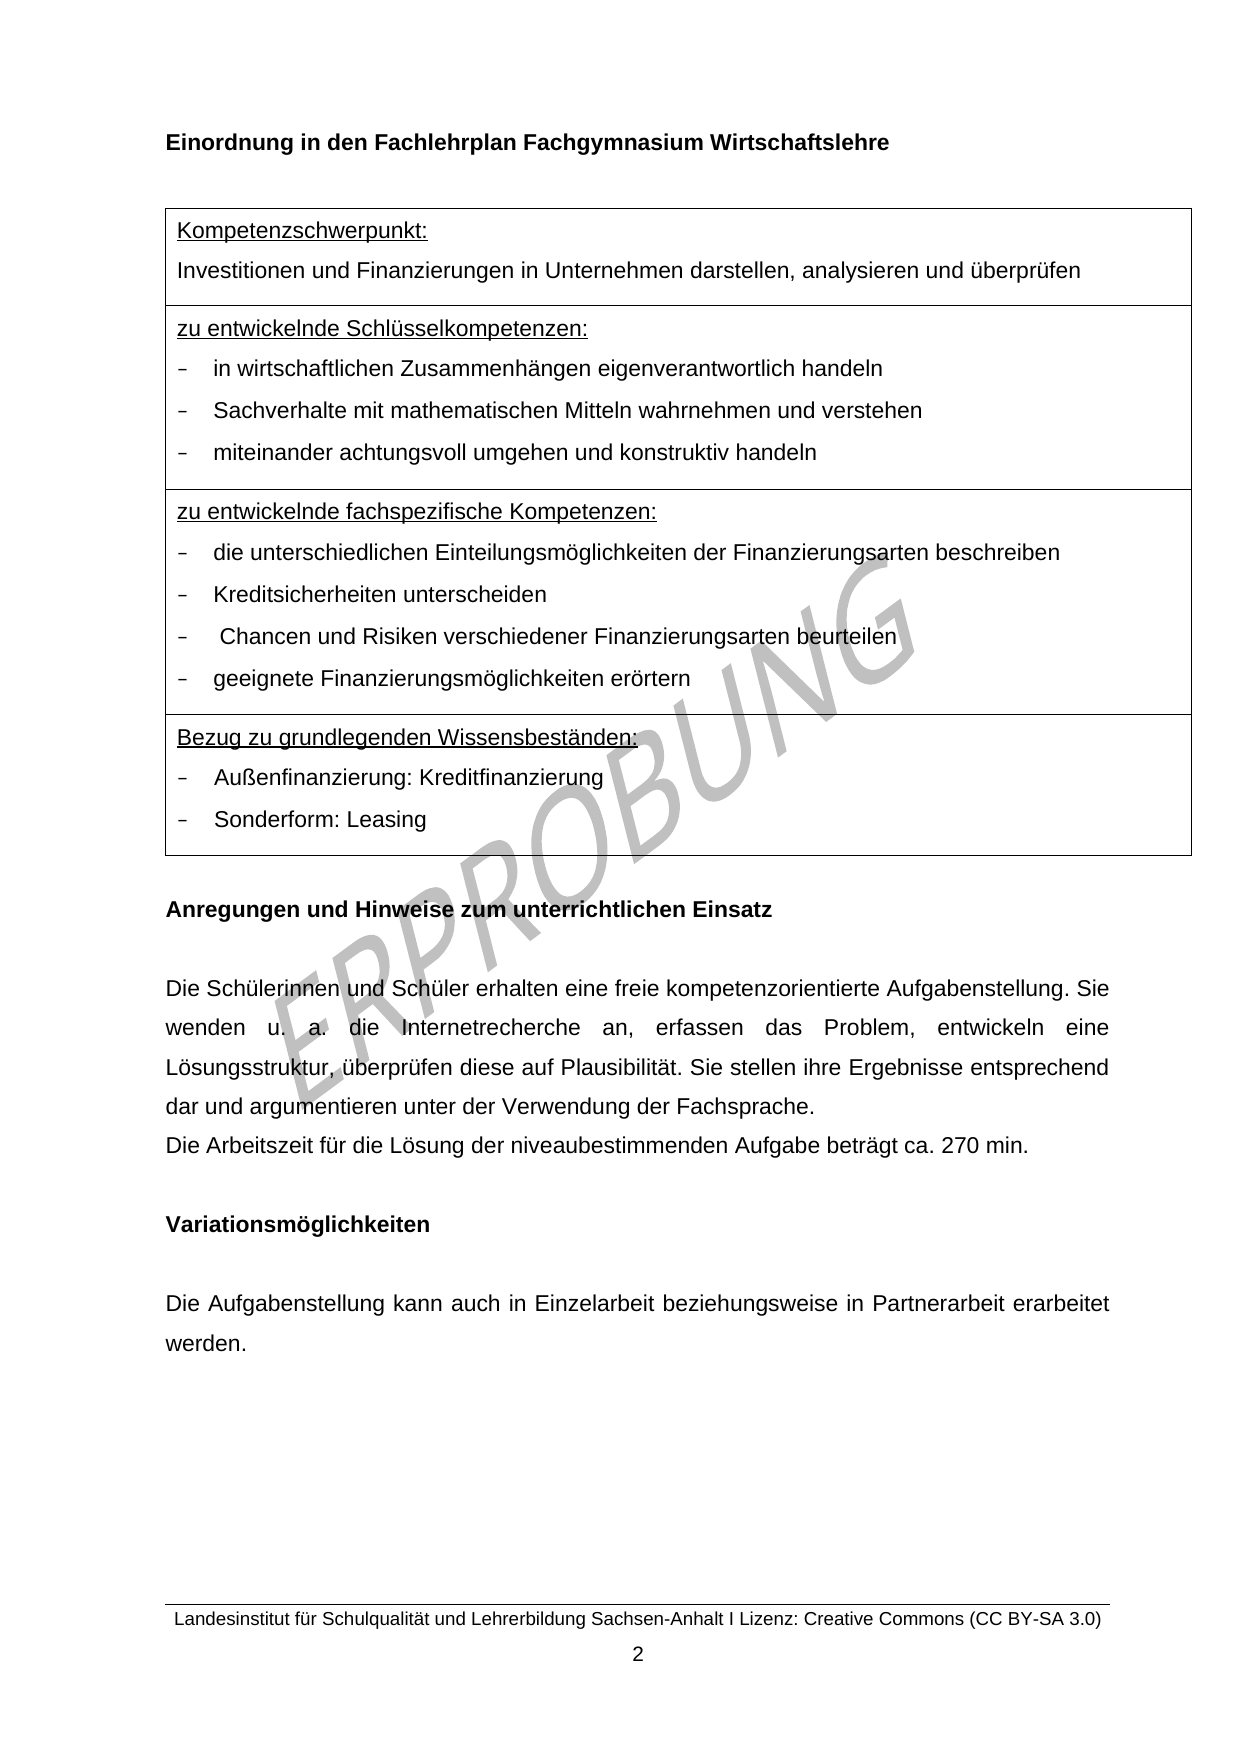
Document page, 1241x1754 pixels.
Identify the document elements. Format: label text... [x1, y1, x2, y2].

table_header Kompetenzschwerpunkt: Investitionen und Finanzierungen in Unternehmen darstellen, analysieren und überprüfen [166, 209, 1191, 305]
text Die Arbeitszeit für die Lösung der niveaubestimmenden Aufgabe beträgt ca. 270 min. [165, 1132, 1110, 1159]
table_cell Bezug zu grundlegenden Wissensbeständen: Außenfinanzierung: Kreditfinanzierung Sonderform: Leasing [166, 715, 1191, 855]
text Variationsmöglichkeiten [165, 1211, 1110, 1238]
text Die Schülerinnen und Schüler erhalten eine freie kompetenzorientierte Aufgabenstellung. Sie wenden u. a. die Internetrecherche an, erfassen das Problem, entwickeln eine Lösungsstruktur, überprüfen diese auf Plausibilität. Sie stellen ihre Ergebnisse entsprechend dar und argumentieren unter der Verwendung der Fachsprache. [165, 974, 1110, 1119]
table_cell zu entwickelnde Schlüsselkompetenzen: in wirtschaftlichen Zusammenhängen eigenverantwortlich handeln Sachverhalte mit mathematischen Mitteln wahrnehmen und verstehen miteinander achtungsvoll umgehen und konstruktiv handeln [166, 306, 1191, 488]
text Die Aufgabenstellung kann auch in Einzelarbeit beziehungsweise in Partnerarbeit erarbeitet werden. [165, 1290, 1110, 1356]
text Anregungen und Hinweise zum unterrichtlichen Einsatz [165, 896, 1110, 922]
text Einordnung in den Fachlehrplan Fachgymnasium Wirtschaftslehre [165, 128, 1110, 155]
table_cell zu entwickelnde fachspezifische Kompetenzen: die unterschiedlichen Einteilungsmöglichkeiten der Finanzierungsarten beschreiben Kreditsicherheiten unterscheiden Chancen und Risiken verschiedener Finanzierungsarten beurteilen geeignete Finanzierungsmöglichkeiten erörtern [166, 490, 1191, 714]
